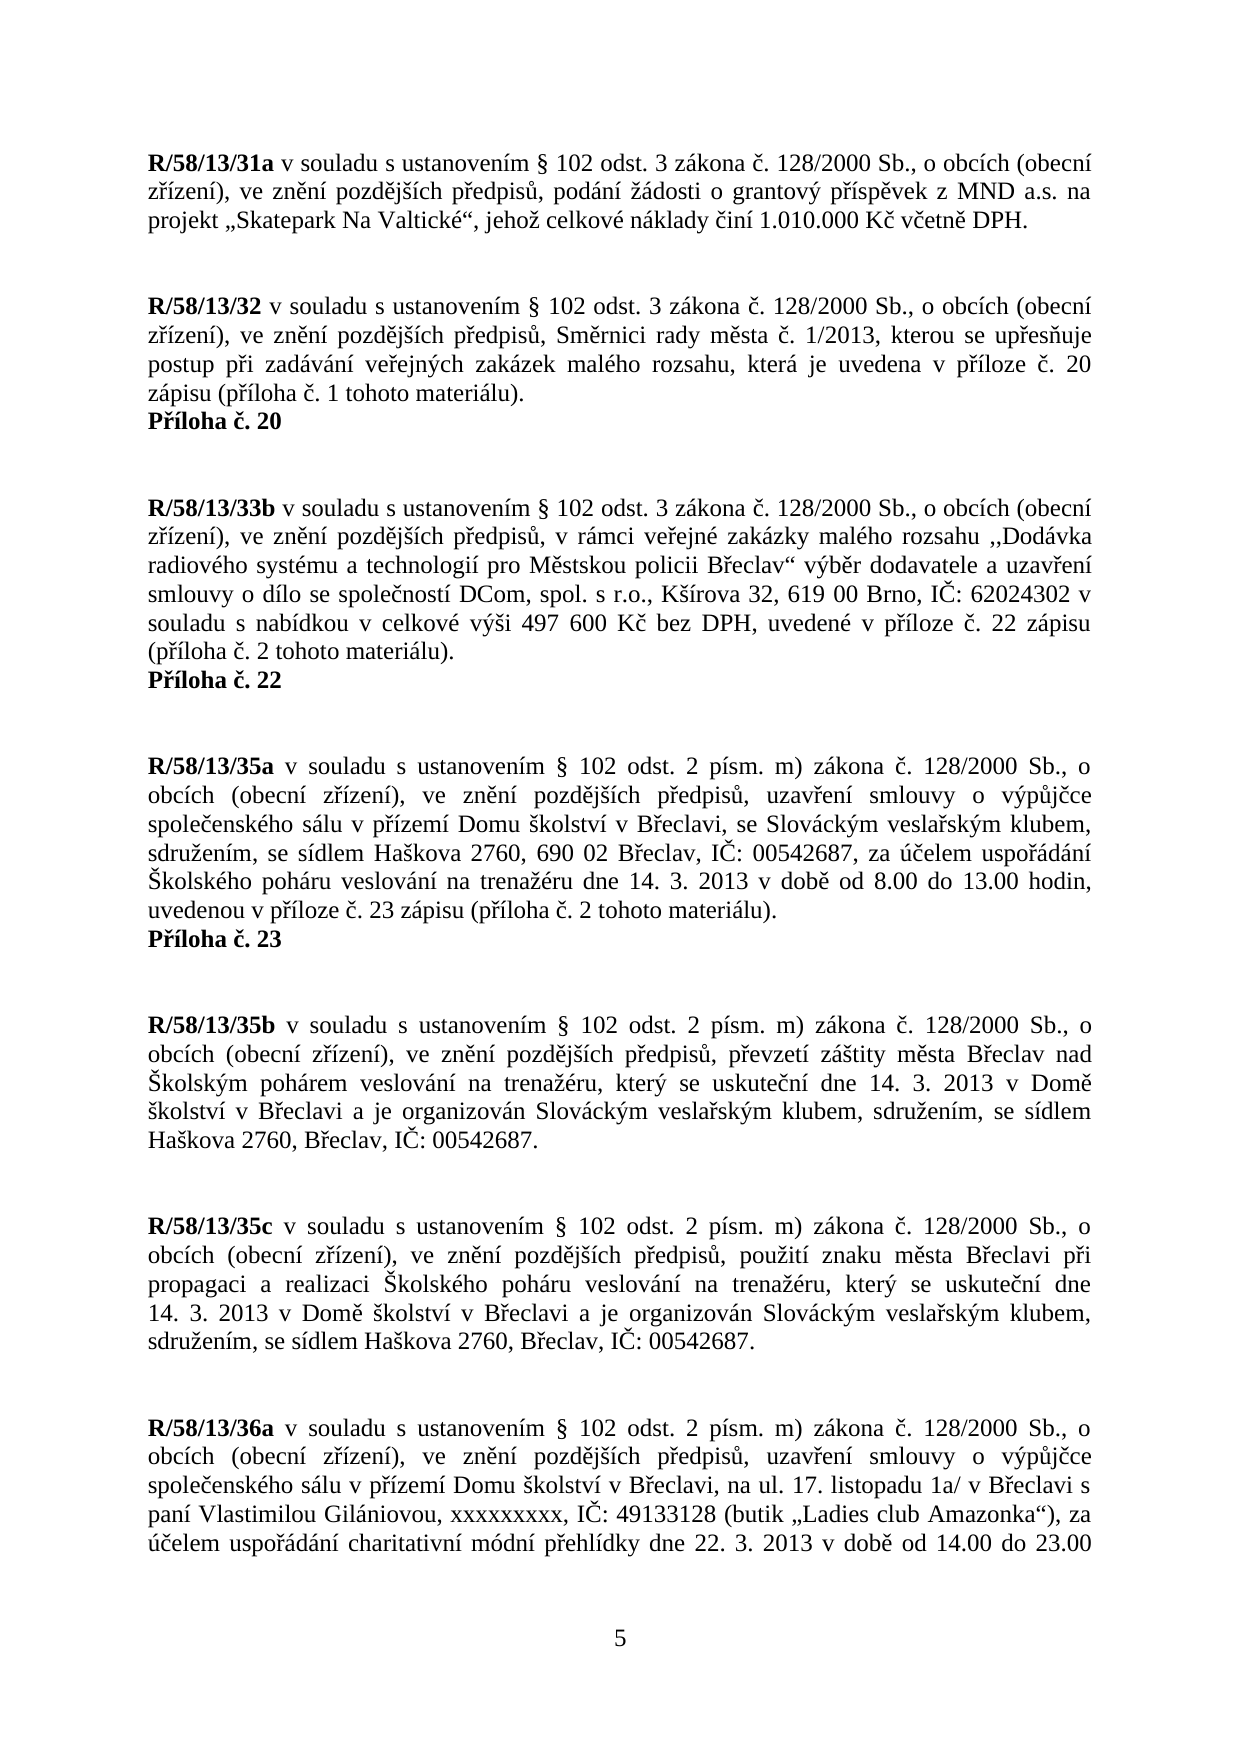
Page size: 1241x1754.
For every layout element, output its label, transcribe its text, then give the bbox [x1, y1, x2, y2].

text R/58/13/31a v souladu s ustanovením § 102 odst. 3 zákona č. 128/2000 Sb., o obcích (obecní zřízení), ve znění pozdějších předpisů, podání žádosti o grantový příspěvek z MND a.s. na projekt „Skatepark Na Valtické“, jehož celkové náklady činí 1.010.000 Kč včetně DPH. [148, 148, 1093, 234]
text R/58/13/35a v souladu s ustanovením § 102 odst. 2 písm. m) zákona č. 128/2000 Sb., o obcích (obecní zřízení), ve znění pozdějších předpisů, uzavření smlouvy o výpůjčce společenského sálu v přízemí Domu školství v Břeclavi, se Slováckým veslařským klubem, sdružením, se sídlem Haškova 2760, 690 02 Břeclav, IČ: 00542687, za účelem uspořádání Školského poháru veslování na trenažéru dne 14. 3. 2013 v době od 8.00 do 13.00 hodin, uvedenou v příloze č. 23 zápisu (příloha č. 2 tohoto materiálu). [148, 751, 1093, 924]
text Příloha č. 20 [148, 406, 1093, 435]
text R/58/13/35b v souladu s ustanovením § 102 odst. 2 písm. m) zákona č. 128/2000 Sb., o obcích (obecní zřízení), ve znění pozdějších předpisů, převzetí záštity města Břeclav nad Školským pohárem veslování na trenažéru, který se uskuteční dne 14. 3. 2013 v Domě školství v Břeclavi a je organizován Slováckým veslařským klubem, sdružením, se sídlem Haškova 2760, Břeclav, IČ: 00542687. [148, 1010, 1093, 1154]
text R/58/13/35c v souladu s ustanovením § 102 odst. 2 písm. m) zákona č. 128/2000 Sb., o obcích (obecní zřízení), ve znění pozdějších předpisů, použití znaku města Břeclavi při propagaci a realizaci Školského poháru veslování na trenažéru, který se uskuteční dne 14. 3. 2013 v Domě školství v Břeclavi a je organizován Slováckým veslařským klubem, sdružením, se sídlem Haškova 2760, Břeclav, IČ: 00542687. [148, 1211, 1093, 1355]
text R/58/13/33b v souladu s ustanovením § 102 odst. 3 zákona č. 128/2000 Sb., o obcích (obecní zřízení), ve znění pozdějších předpisů, v rámci veřejné zakázky malého rozsahu ,,Dodávka radiového systému a technologií pro Městskou policii Břeclav“ výběr dodavatele a uzavření smlouvy o dílo se společností DCom, spol. s r.o., Kšírova 32, 619 00 Brno, IČ: 62024302 v souladu s nabídkou v celkové výši 497 600 Kč bez DPH, uvedené v příloze č. 22 zápisu (příloha č. 2 tohoto materiálu). [148, 493, 1093, 665]
text Příloha č. 23 [148, 924, 1093, 953]
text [148, 1413, 1093, 1556]
text Příloha č. 22 [148, 665, 1093, 694]
text R/58/13/32 v souladu s ustanovením § 102 odst. 3 zákona č. 128/2000 Sb., o obcích (obecní zřízení), ve znění pozdějších předpisů, Směrnici rady města č. 1/2013, kterou se upřesňuje postup při zadávání veřejných zakázek malého rozsahu, která je uvedena v příloze č. 20 zápisu (příloha č. 1 tohoto materiálu). [148, 291, 1093, 406]
